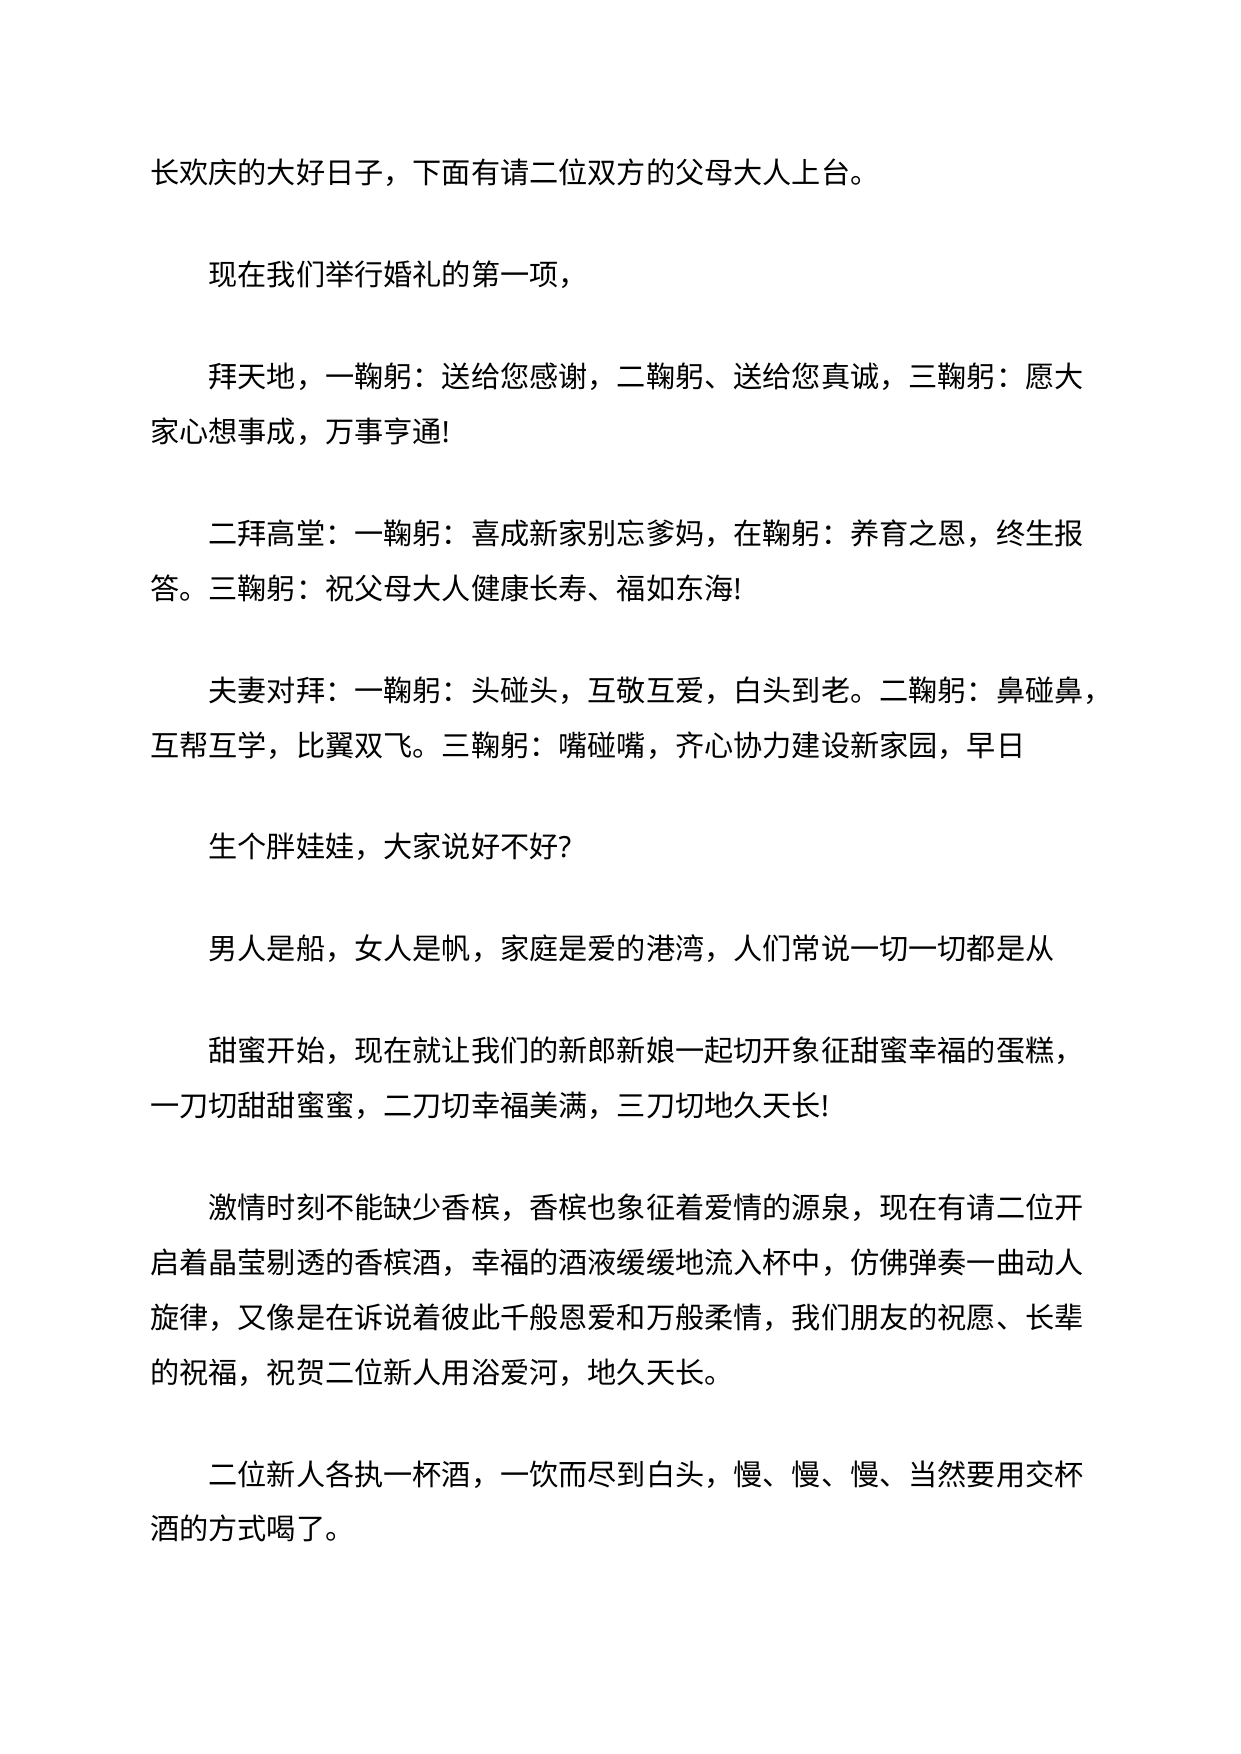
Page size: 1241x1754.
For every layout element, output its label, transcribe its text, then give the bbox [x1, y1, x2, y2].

text 夫妻对拜：一鞠躬：头碰头，互敬互爱，白头到老。二鞠躬：鼻碰鼻，互帮互学，比翼双飞。三鞠躬：嘴碰嘴，齐心协力建设新家园，早日 [150, 667, 1090, 764]
text 甜蜜开始，现在就让我们的新郎新娘一起切开象征甜蜜幸福的蛋糕，一刀切甜甜蜜蜜，二刀切幸福美满，三刀切地久天长! [150, 1028, 1090, 1125]
text 二位新人各执一杯酒，一饮而尽到白头，慢、慢、慢、当然要用交杯酒的方式喝了。 [150, 1451, 1090, 1548]
text 拜天地，一鞠躬：送给您感谢，二鞠躬、送给您真诚，三鞠躬：愿大家心想事成，万事亨通! [150, 353, 1090, 451]
text 现在我们举行婚礼的第一项， [150, 252, 1090, 294]
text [150, 150, 1090, 192]
text 激情时刻不能缺少香槟，香槟也象征着爱情的源泉，现在有请二位开启着晶莹剔透的香槟酒，幸福的酒液缓缓地流入杯中，仿佛弹奏一曲动人旋律，又像是在诉说着彼此千般恩爱和万般柔情，我们朋友的祝愿、长辈的祝福，祝贺二位新人用浴爱河，地久天长。 [150, 1184, 1090, 1392]
text 二拜高堂：一鞠躬：喜成新家别忘爹妈，在鞠躬：养育之恩，终生报答。三鞠躬：祝父母大人健康长寿、福如东海! [150, 510, 1090, 608]
text 生个胖娃娃，大家说好不好? [150, 824, 1090, 866]
text 男人是船，女人是帆，家庭是爱的港湾，人们常说一切一切都是从 [150, 926, 1090, 968]
